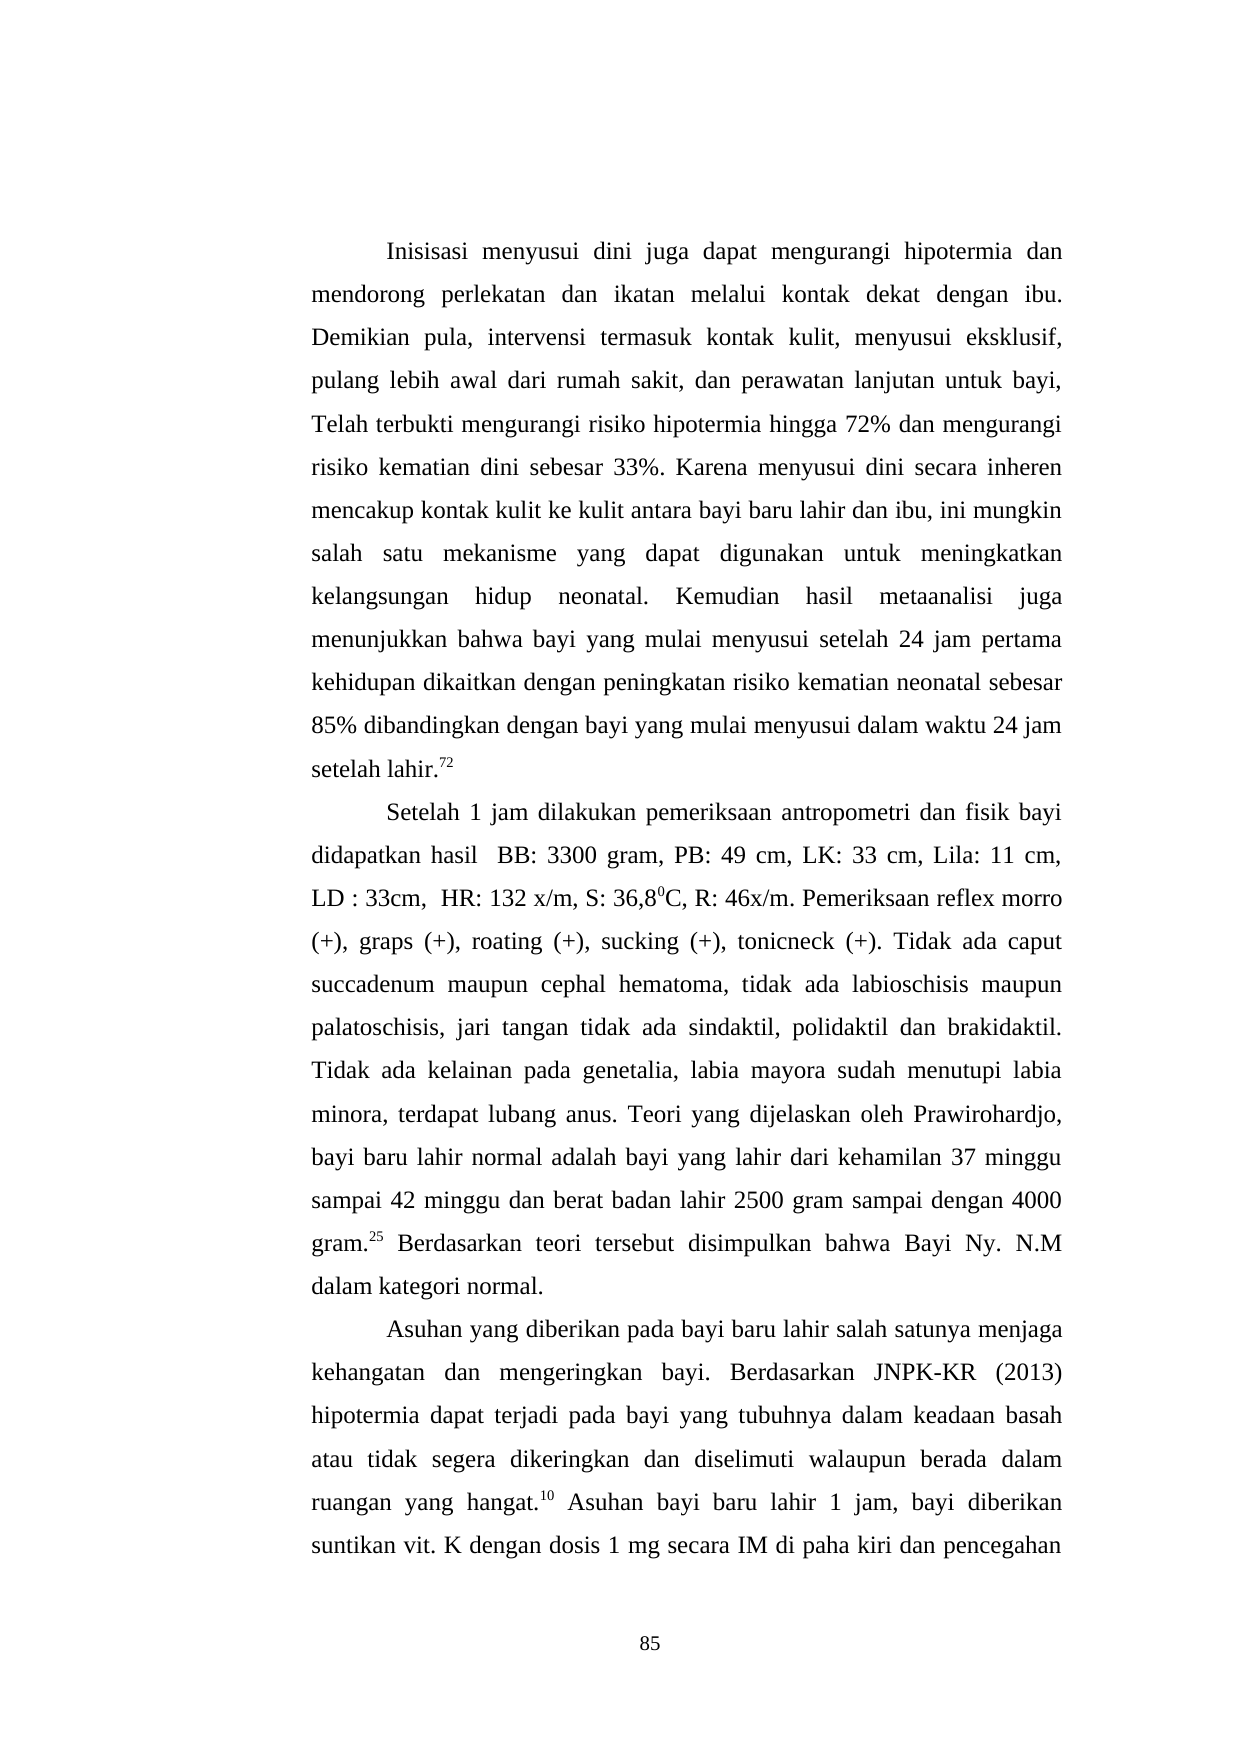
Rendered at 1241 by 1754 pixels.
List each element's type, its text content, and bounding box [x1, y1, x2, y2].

text Setelah 1 jam dilakukan pemeriksaan antropometri dan fisik bayi didapatkan hasil BB: 3300 gram, PB: 49 cm, LK: 33 cm, Lila: 11 cm, LD : 33cm, HR: 132 x/m, S: 36,80C, R: 46x/m. Pemeriksaan reflex morro (+), graps (+), roating (+), sucking (+), tonicneck (+). Tidak ada caput succadenum maupun cephal hematoma, tidak ada labioschisis maupun palatoschisis, jari tangan tidak ada sindaktil, polidaktil dan brakidaktil. Tidak ada kelainan pada genetalia, labia mayora sudah menutupi labia minora, terdapat lubang anus. Teori yang dijelaskan oleh Prawirohardjo, bayi baru lahir normal adalah bayi yang lahir dari kehamilan 37 minggu sampai 42 minggu dan berat badan lahir 2500 gram sampai dengan 4000 gram.25 Berdasarkan teori tersebut disimpulkan bahwa Bayi Ny. N.M dalam kategori normal. [311, 797, 1063, 1300]
text Inisisasi menyusui dini juga dapat mengurangi hipotermia dan mendorong perlekatan dan ikatan melalui kontak dekat dengan ibu. Demikian pula, intervensi termasuk kontak kulit, menyusui eksklusif, pulang lebih awal dari rumah sakit, dan perawatan lanjutan untuk bayi, Telah terbukti mengurangi risiko hipotermia hingga 72% dan mengurangi risiko kematian dini sebesar 33%. Karena menyusui dini secara inheren mencakup kontak kulit ke kulit antara bayi baru lahir dan ibu, ini mungkin salah satu mekanisme yang dapat digunakan untuk meningkatkan kelangsungan hidup neonatal. Kemudian hasil metaanalisi juga menunjukkan bahwa bayi yang mulai menyusui setelah 24 jam pertama kehidupan dikaitkan dengan peningkatan risiko kematian neonatal sebesar 85% dibandingkan dengan bayi yang mulai menyusui dalam waktu 24 jam setelah lahir.72 [311, 236, 1063, 782]
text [311, 1314, 1063, 1559]
